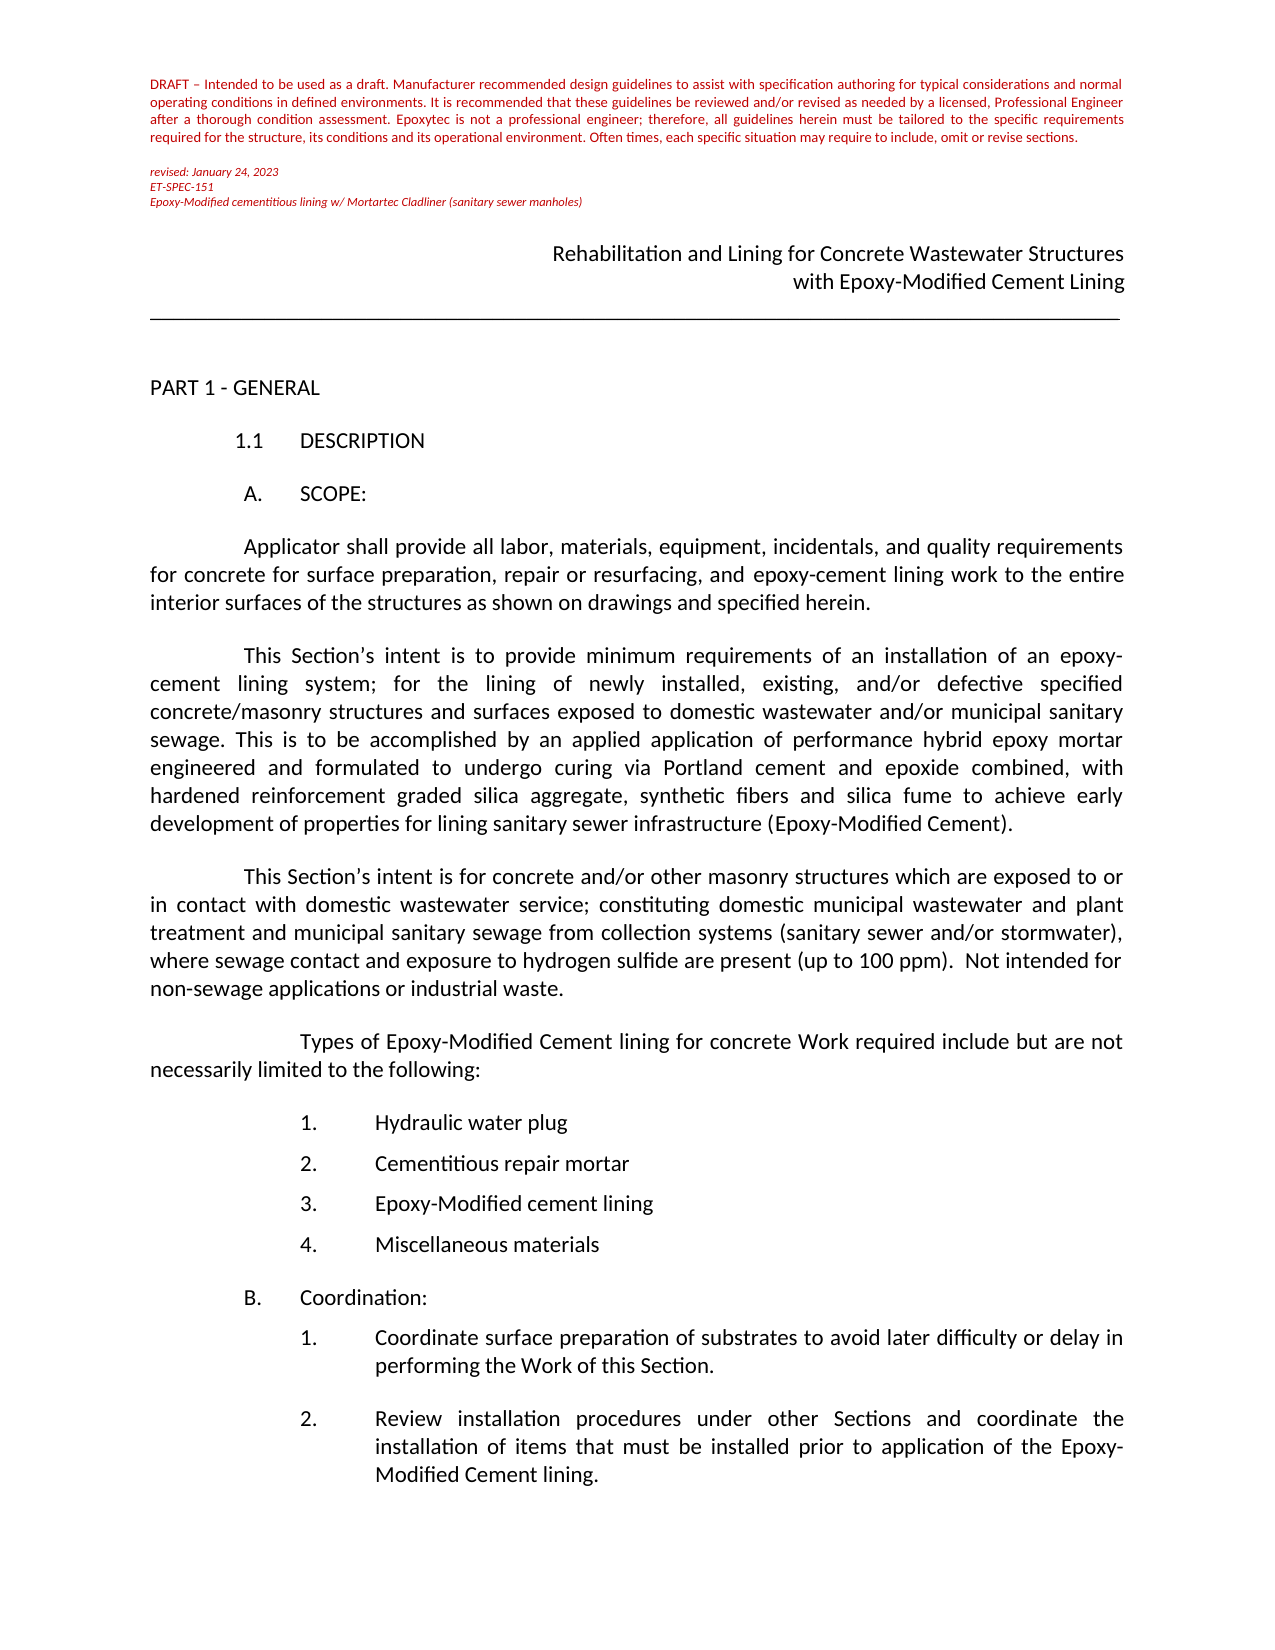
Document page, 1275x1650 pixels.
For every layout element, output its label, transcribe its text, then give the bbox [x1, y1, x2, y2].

text SCOPE: [244, 479, 1125, 507]
text Coordinate surface preparation of substrates to avoid later difficulty or delay in performing the Work of this Section. [300, 1323, 1125, 1379]
text with Epoxy-Modified Cement Lining [150, 267, 1125, 295]
list Applicator shall provide all labor, materials, equipment, incidentals, and quality requirements for concrete for surface preparation, repair or resurfacing, and epoxy-cement lining work to the entire interior surfaces of the structures as shown on drawings and specified herein. [150, 532, 1125, 616]
list Types of Epoxy-Modified Cement lining for concrete Work required include but are not necessarily limited to the following: [150, 1027, 1125, 1083]
text Coordination: [244, 1283, 1125, 1311]
list This Section’s intent is for concrete and/or other masonry structures which are exposed to or in contact with domestic wastewater service; constituting domestic municipal wastewater and plant treatment and municipal sanitary sewage from collection systems (sanitary sewer and/or stormwater), where sewage contact and exposure to hydrogen sulfide are present (up to 100 ppm). Not intended for non-sewage applications or industrial waste. [150, 862, 1125, 1002]
text Review installation procedures under other Sections and coordinate the installation of items that must be installed prior to application of the Epoxy-Modified Cement lining. [300, 1404, 1125, 1488]
text Epoxy-Modified cement lining [300, 1189, 1125, 1217]
text DESCRIPTION [234, 426, 1125, 454]
text GENERAL [150, 373, 1125, 401]
text Rehabilitation and Lining for Concrete Wastewater Structures [150, 239, 1125, 267]
text Hydraulic water plug [300, 1108, 1125, 1136]
list This Section’s intent is to provide minimum requirements of an installation of an epoxy-cement lining system; for the lining of newly installed, existing, and/or defective specified concrete/masonry structures and surfaces exposed to domestic wastewater and/or municipal sanitary sewage. This is to be accomplished by an applied application of performance hybrid epoxy mortar engineered and formulated to undergo curing via Portland cement and epoxide combined, with hardened reinforcement graded silica aggregate, synthetic fibers and silica fume to achieve early development of properties for lining sanitary sewer infrastructure (Epoxy-Modified Cement). [150, 641, 1125, 837]
text _____________________________________________________________________________________ [150, 295, 1125, 323]
text Cementitious repair mortar [300, 1149, 1125, 1177]
text Miscellaneous materials [300, 1230, 1125, 1258]
